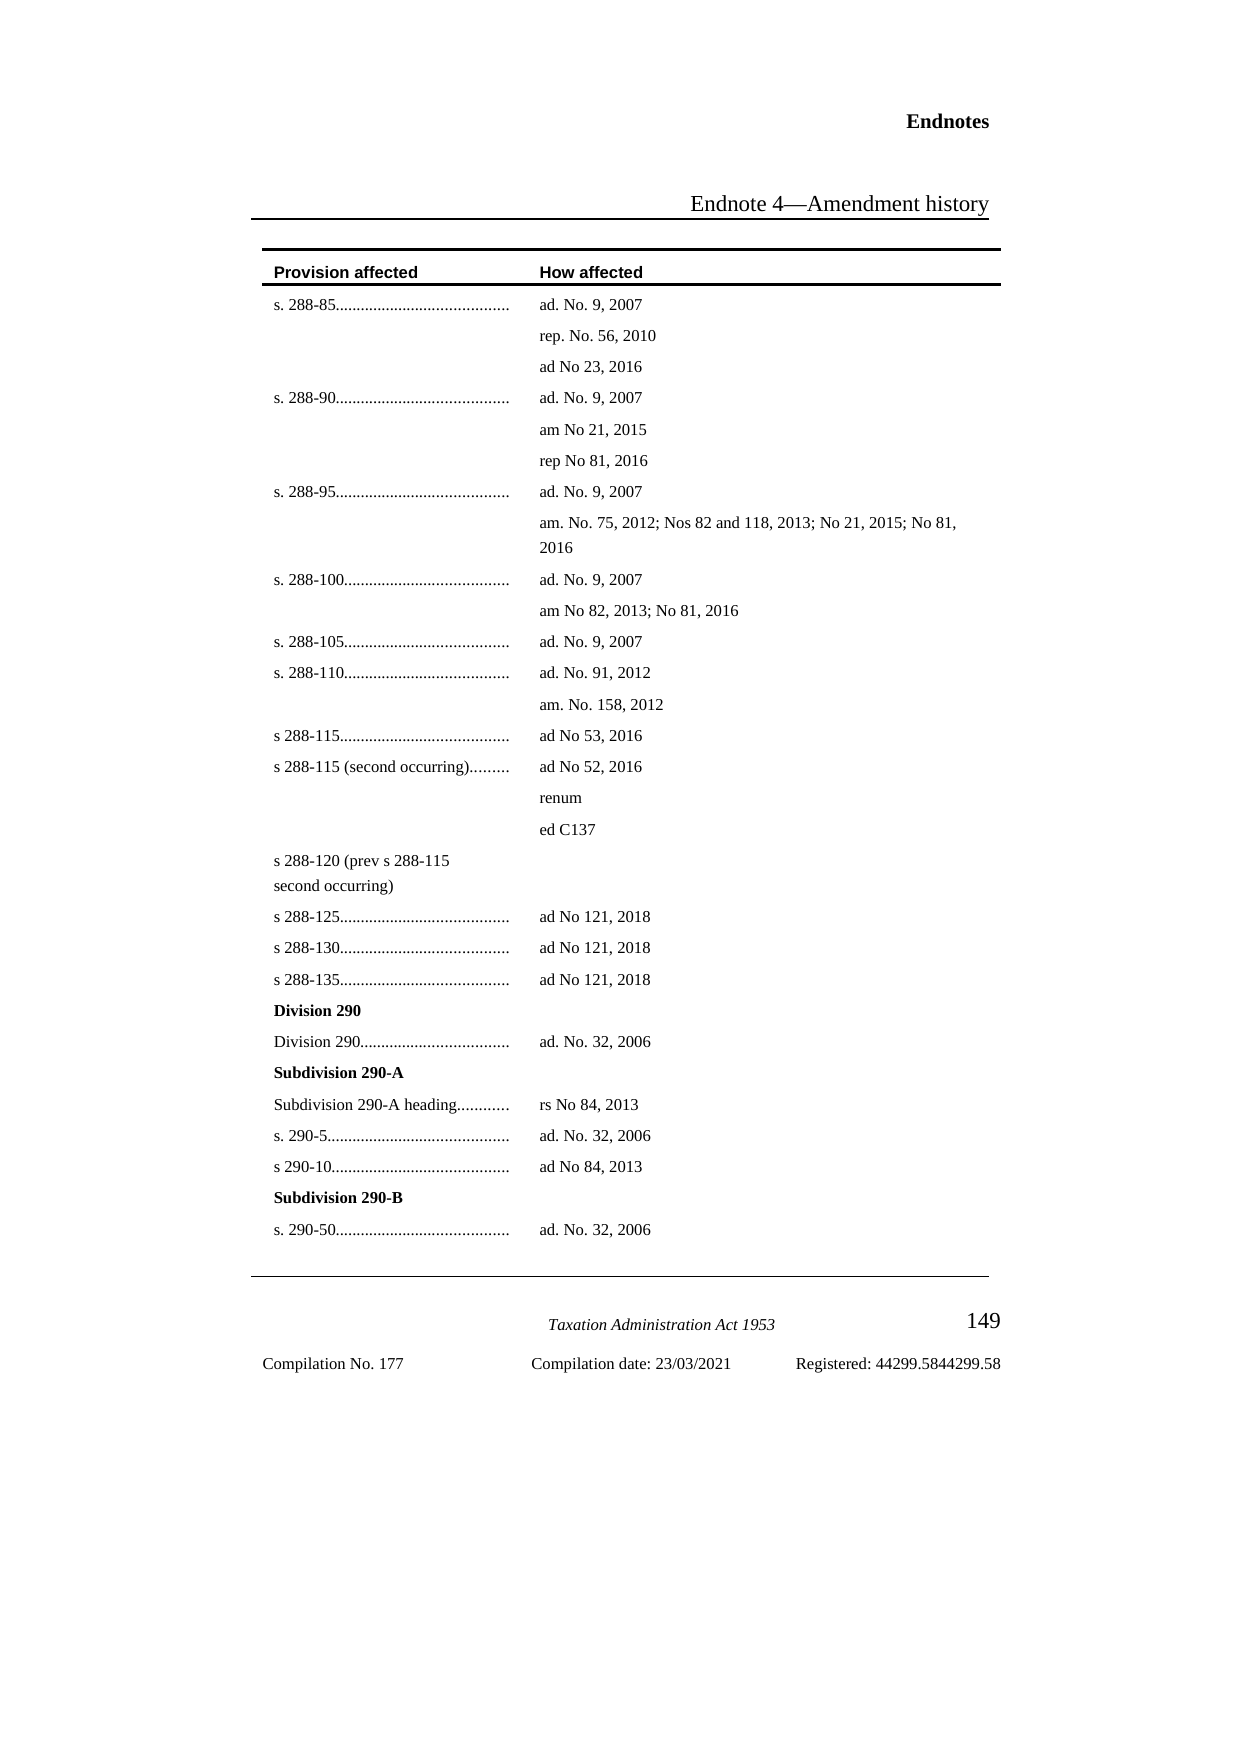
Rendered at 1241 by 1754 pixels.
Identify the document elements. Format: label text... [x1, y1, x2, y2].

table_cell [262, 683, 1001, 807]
table_header How affected [528, 251, 1001, 282]
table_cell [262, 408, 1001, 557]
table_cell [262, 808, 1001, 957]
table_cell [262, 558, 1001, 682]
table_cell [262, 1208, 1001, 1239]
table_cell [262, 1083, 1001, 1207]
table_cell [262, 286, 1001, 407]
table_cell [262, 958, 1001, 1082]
table_header Provision affected [262, 251, 528, 282]
